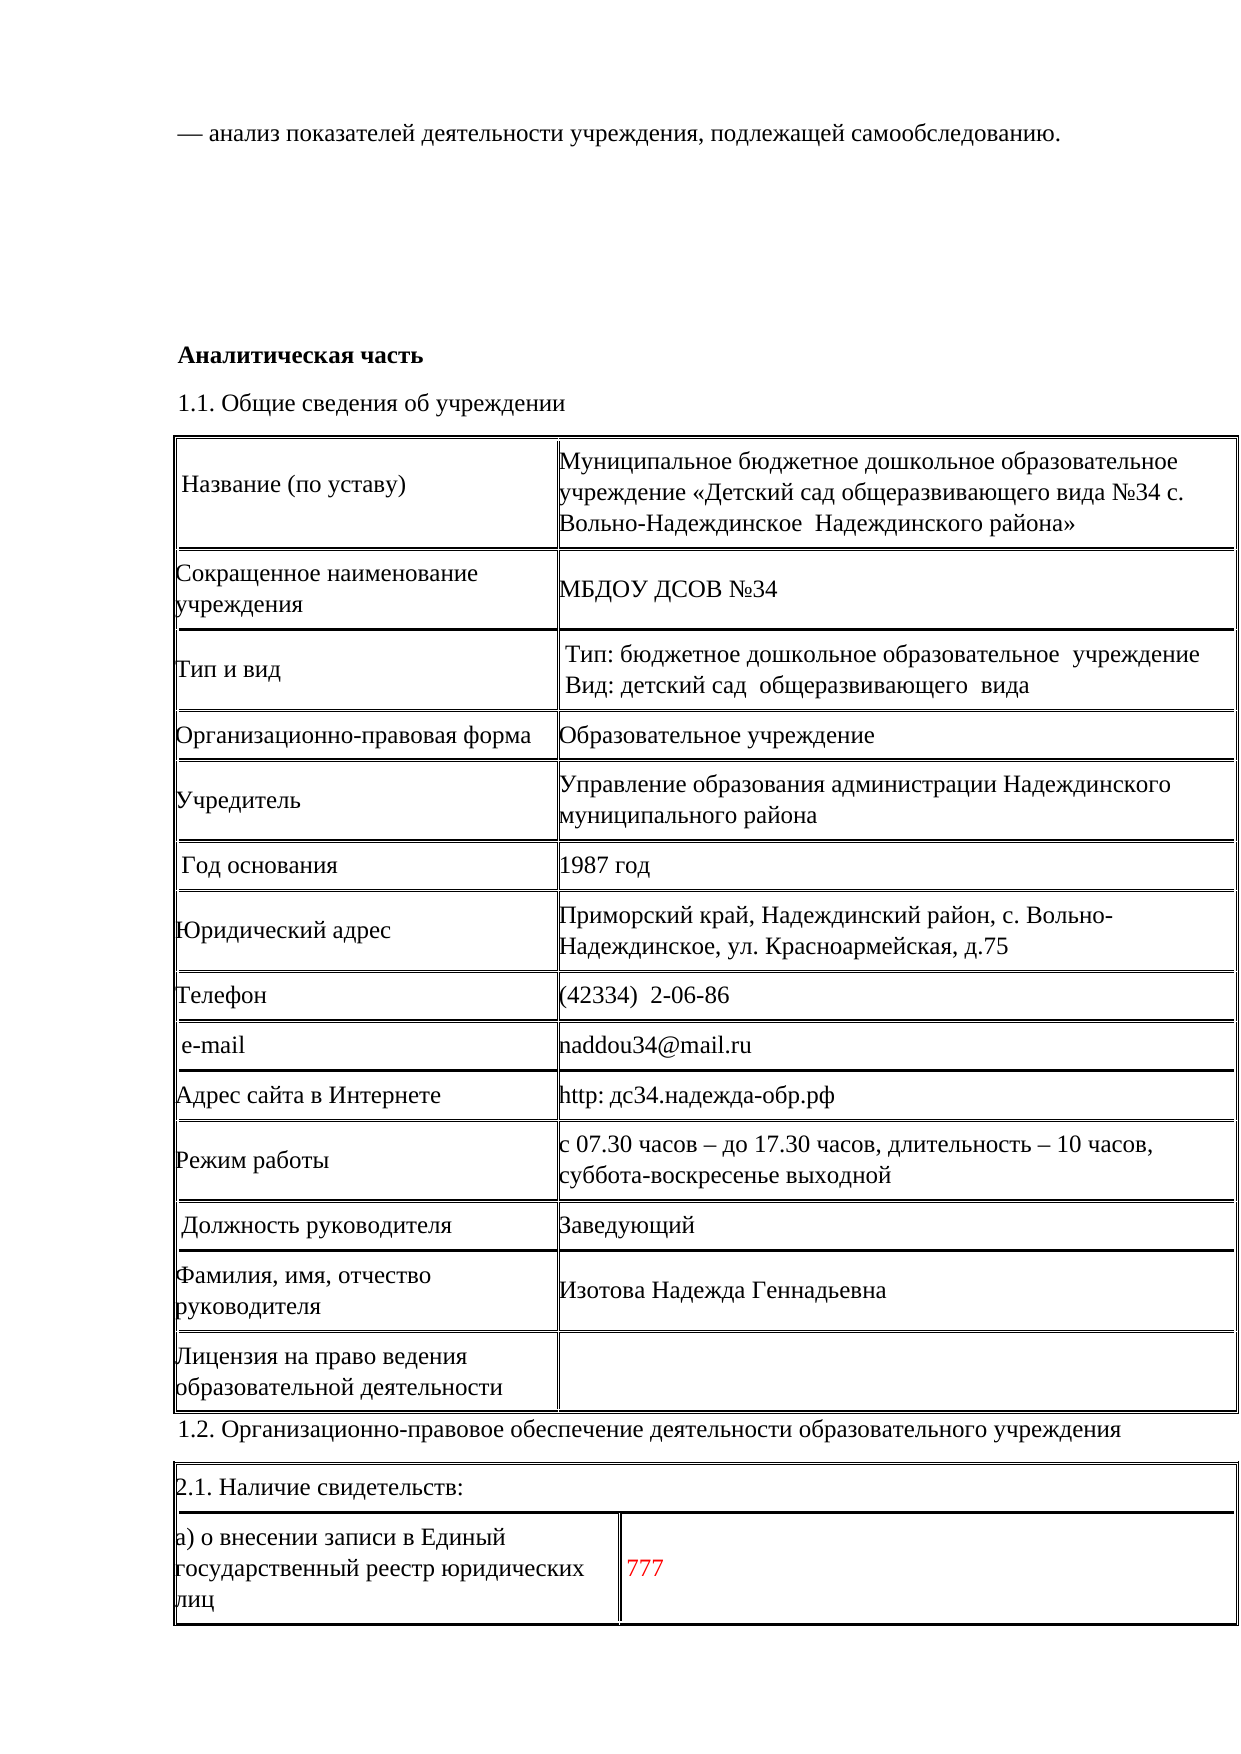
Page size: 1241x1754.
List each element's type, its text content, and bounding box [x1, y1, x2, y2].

table_cell Режим работы [177, 1119, 557, 1199]
table_cell Приморский край, Надеждинский район, с. Вольно-Надеждинское, ул. Красноармейская, д.75 [559, 889, 1237, 969]
table_cell Изотова Надежда Геннадьевна [560, 1249, 1236, 1330]
table_header Муниципальное бюджетное дошкольное образовательное учреждение «Детский сад общеразвивающего вида №34 с. Вольно-Надеждинское Надеждинского района» [559, 439, 1236, 547]
table_cell Управление образования администрации Надеждинского муниципального района [560, 758, 1236, 839]
table_cell Лицензия на право ведения образовательной деятельности [175, 1330, 558, 1410]
table_cell Адрес сайта в Интернете [177, 1069, 557, 1118]
table_cell а) о внесении записи в Единый государственный реестр юридических лиц [177, 1511, 620, 1623]
table_cell (42334) 2-06-86 [560, 970, 1236, 1019]
table_cell Юридический адрес [175, 889, 558, 969]
table_cell 1987 год [560, 839, 1236, 889]
table_cell 777 [620, 1511, 1236, 1623]
table_cell Тип и вид [175, 628, 557, 709]
table_cell Сокращенное наименование учреждения [177, 547, 557, 628]
table_cell [559, 1330, 1237, 1410]
table_cell Образовательное учреждение [559, 709, 1237, 758]
table_cell Год основания [177, 839, 557, 889]
table_cell Заведующий [560, 1199, 1236, 1249]
table_cell Организационно-правовая форма [175, 709, 558, 758]
text 1.1. Общие сведения об учреждении [177, 388, 1152, 416]
table_cell Телефон [177, 970, 557, 1019]
table_cell Учредитель [177, 758, 557, 839]
table_cell с 07.30 часов – до 17.30 часов, длительность – 10 часов, суббота-воскресенье выходной [560, 1119, 1236, 1199]
table_cell naddou34@mail.ru [560, 1019, 1236, 1069]
table_cell e-mail [177, 1019, 557, 1069]
table_cell http: дс34.надежда-обр.рф [560, 1069, 1236, 1118]
table_header Название (по уставу) [177, 439, 558, 547]
table_header 2.1. Наличие свидетельств: [177, 1465, 1236, 1511]
table_cell МБДОУ ДСОВ №34 [560, 547, 1236, 628]
text 1.2. Организационно-правовое обеспечение деятельности образовательного учреждения [177, 1414, 1152, 1442]
table_cell Фамилия, имя, отчество руководителя [177, 1249, 557, 1330]
text Аналитическая часть [177, 340, 1152, 369]
table_cell Должность руководителя [177, 1199, 557, 1249]
text — анализ показателей деятельности учреждения, подлежащей самообследованию. [177, 118, 1152, 147]
table_cell Тип: бюджетное дошкольное образовательное учреждение Вид: детский сад общеразвивающего вида [560, 628, 1237, 709]
